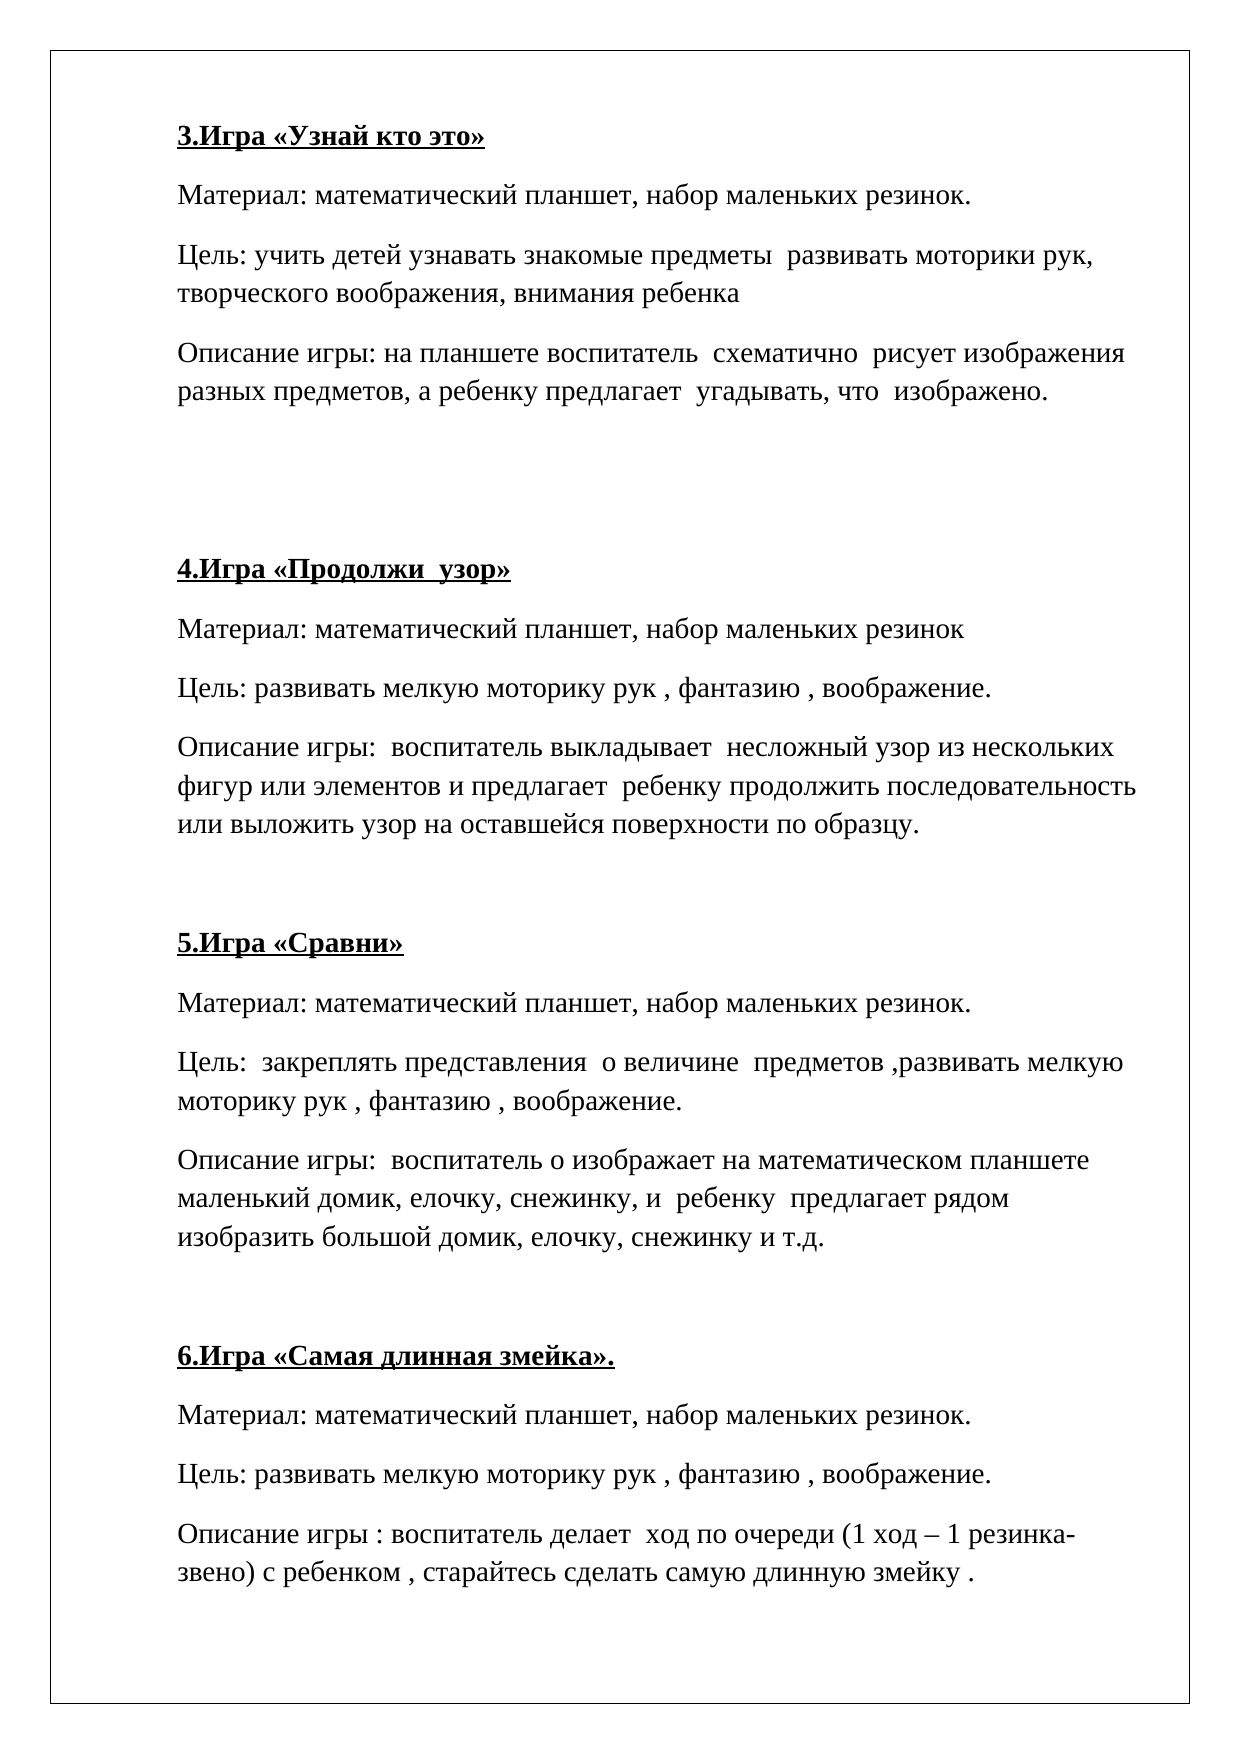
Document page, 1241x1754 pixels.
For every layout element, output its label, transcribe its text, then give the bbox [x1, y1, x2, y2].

text Цель: развивать мелкую моторику рук , фантазию , воображение. [177, 1457, 1152, 1490]
text Цель: учить детей узнавать знакомые предметы развивать моторики рук, творческого воображения, внимания ребенка [177, 237, 1152, 309]
text Описание игры: на планшете воспитатель схематично рисует изображения разных предметов, а ребенку предлагает угадывать, что изображено. [177, 335, 1152, 407]
text 5.Игра «Сравни» [177, 925, 1152, 959]
text 4.Игра «Продолжи узор» [177, 551, 1152, 585]
text Материал: математический планшет, набор маленьких резинок. [177, 1397, 1152, 1431]
text Материал: математический планшет, набор маленьких резинок. [177, 177, 1152, 211]
text Материал: математический планшет, набор маленьких резинок [177, 611, 1152, 644]
text Описание игры: воспитатель выкладывает несложный узор из нескольких фигур или элементов и предлагает ребенку продолжить последовательность или выложить узор на оставшейся поверхности по образцу. [177, 729, 1152, 840]
text Описание игры : воспитатель делает ход по очереди (1 ход – 1 резинка-звено) с ребенком , старайтесь сделать самую длинную змейку . [177, 1516, 1152, 1588]
text Описание игры: воспитатель о изображает на математическом планшете маленький домик, елочку, снежинку, и ребенку предлагает рядом изобразить большой домик, елочку, снежинку и т.д. [177, 1142, 1152, 1253]
text 3.Игра «Узнай кто это» [177, 118, 1152, 152]
text Цель: развивать мелкую моторику рук , фантазию , воображение. [177, 670, 1152, 704]
text 6.Игра «Самая длинная змейка». [177, 1338, 1152, 1371]
text Цель: закреплять представления о величине предметов ,развивать мелкую моторику рук , фантазию , воображение. [177, 1044, 1152, 1116]
text Материал: математический планшет, набор маленьких резинок. [177, 985, 1152, 1018]
